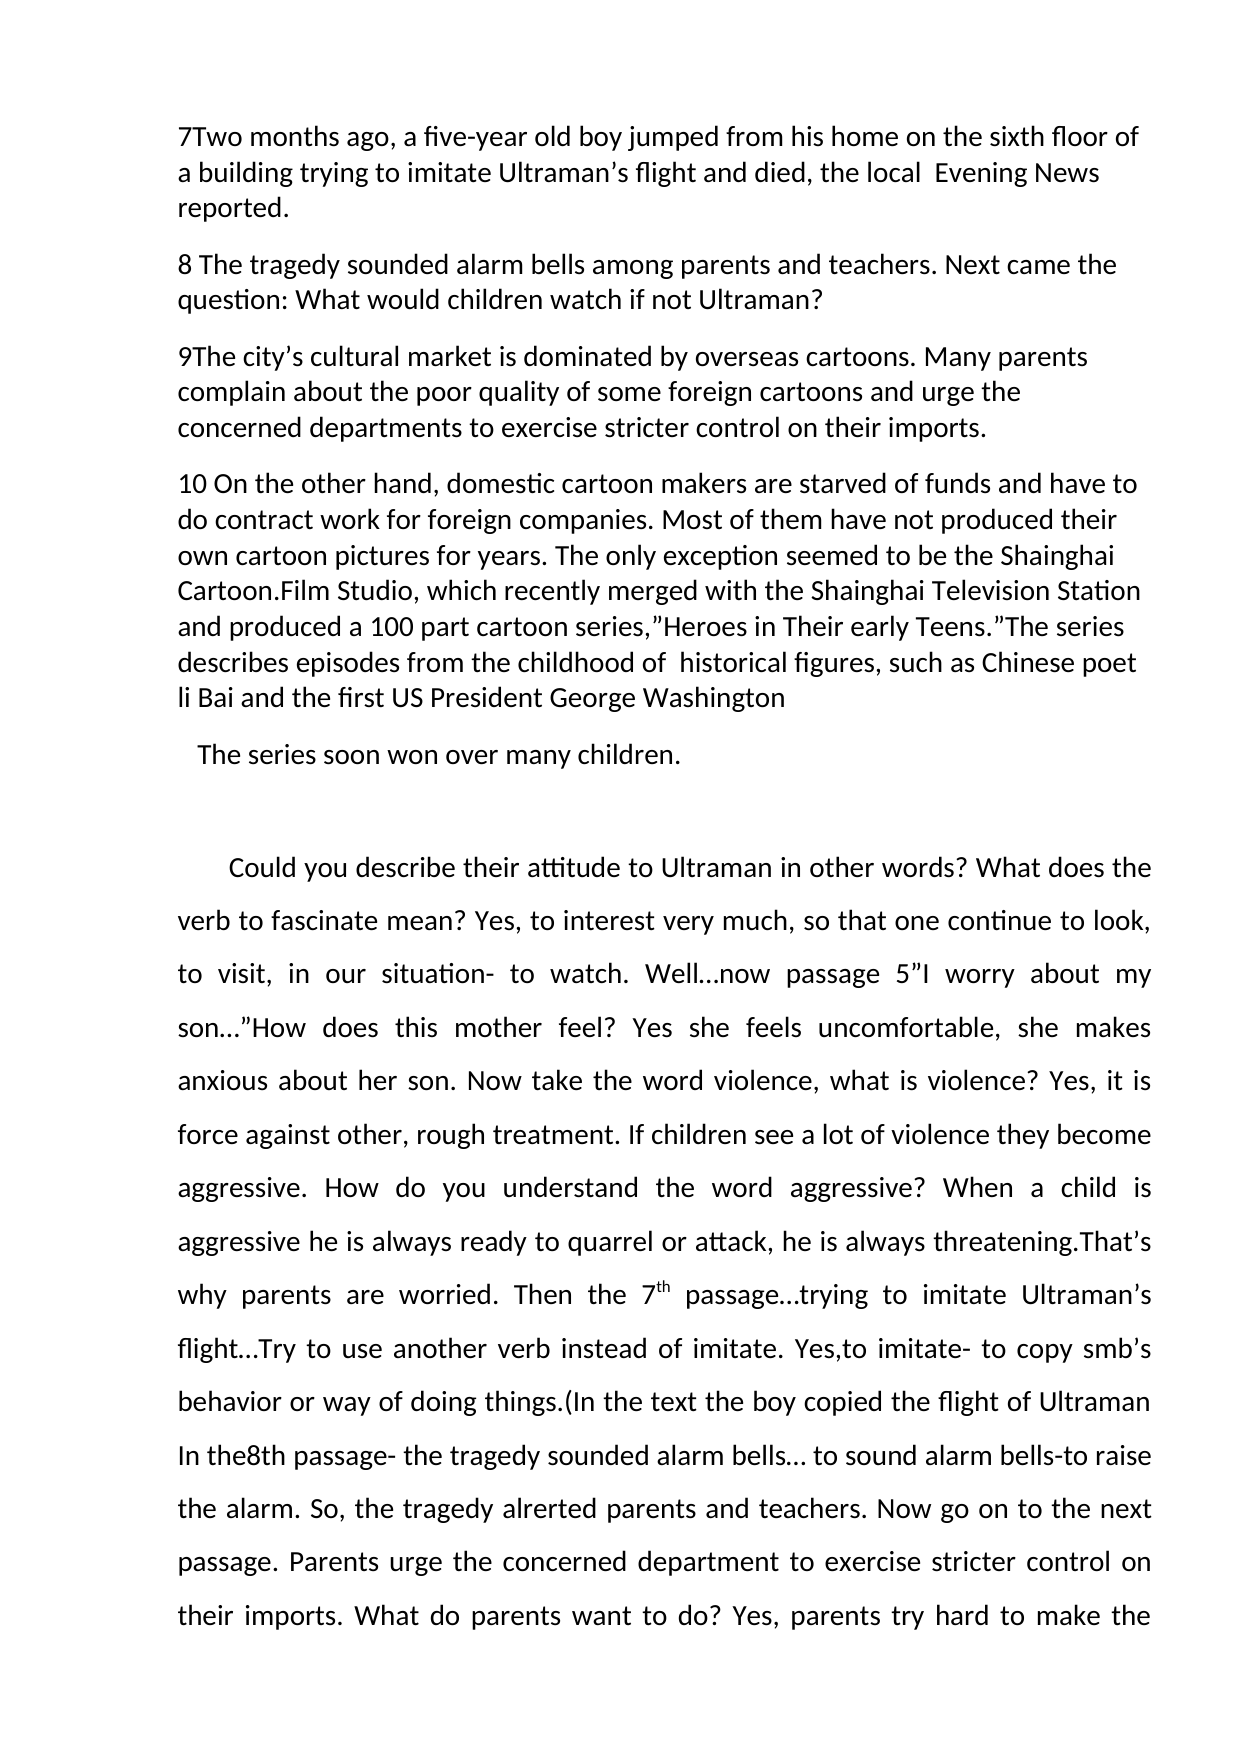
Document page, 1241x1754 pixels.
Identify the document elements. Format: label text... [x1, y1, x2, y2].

text 8 The tragedy sounded alarm bells among parents and teachers. Next came the question: What would children watch if not Ultraman? [177, 246, 1152, 317]
text 9The city’s cultural market is dominated by overseas cartoons. Many parents complain about the poor quality of some foreign cartoons and urge the concerned departments to exercise stricter control on their imports. [177, 338, 1152, 445]
text 7Two months ago, a five-year old boy jumped from his home on the sixth floor of a building trying to imitate Ultraman’s flight and died, the local Evening News reported. [177, 118, 1152, 225]
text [177, 849, 1152, 1632]
text The series soon won over many children. [177, 736, 1152, 771]
text 10 On the other hand, domestic cartoon makers are starved of funds and have to do contract work for foreign companies. Most of them have not produced their own cartoon pictures for years. The only exception seemed to be the Shainghai Cartoon.Film Studio, which recently merged with the Shainghai Television Station and produced a 100 part cartoon series,”Heroes in Their early Teens.”The series describes episodes from the childhood of historical figures, such as Chinese poet li Bai and the first US President George Washington [177, 466, 1152, 715]
